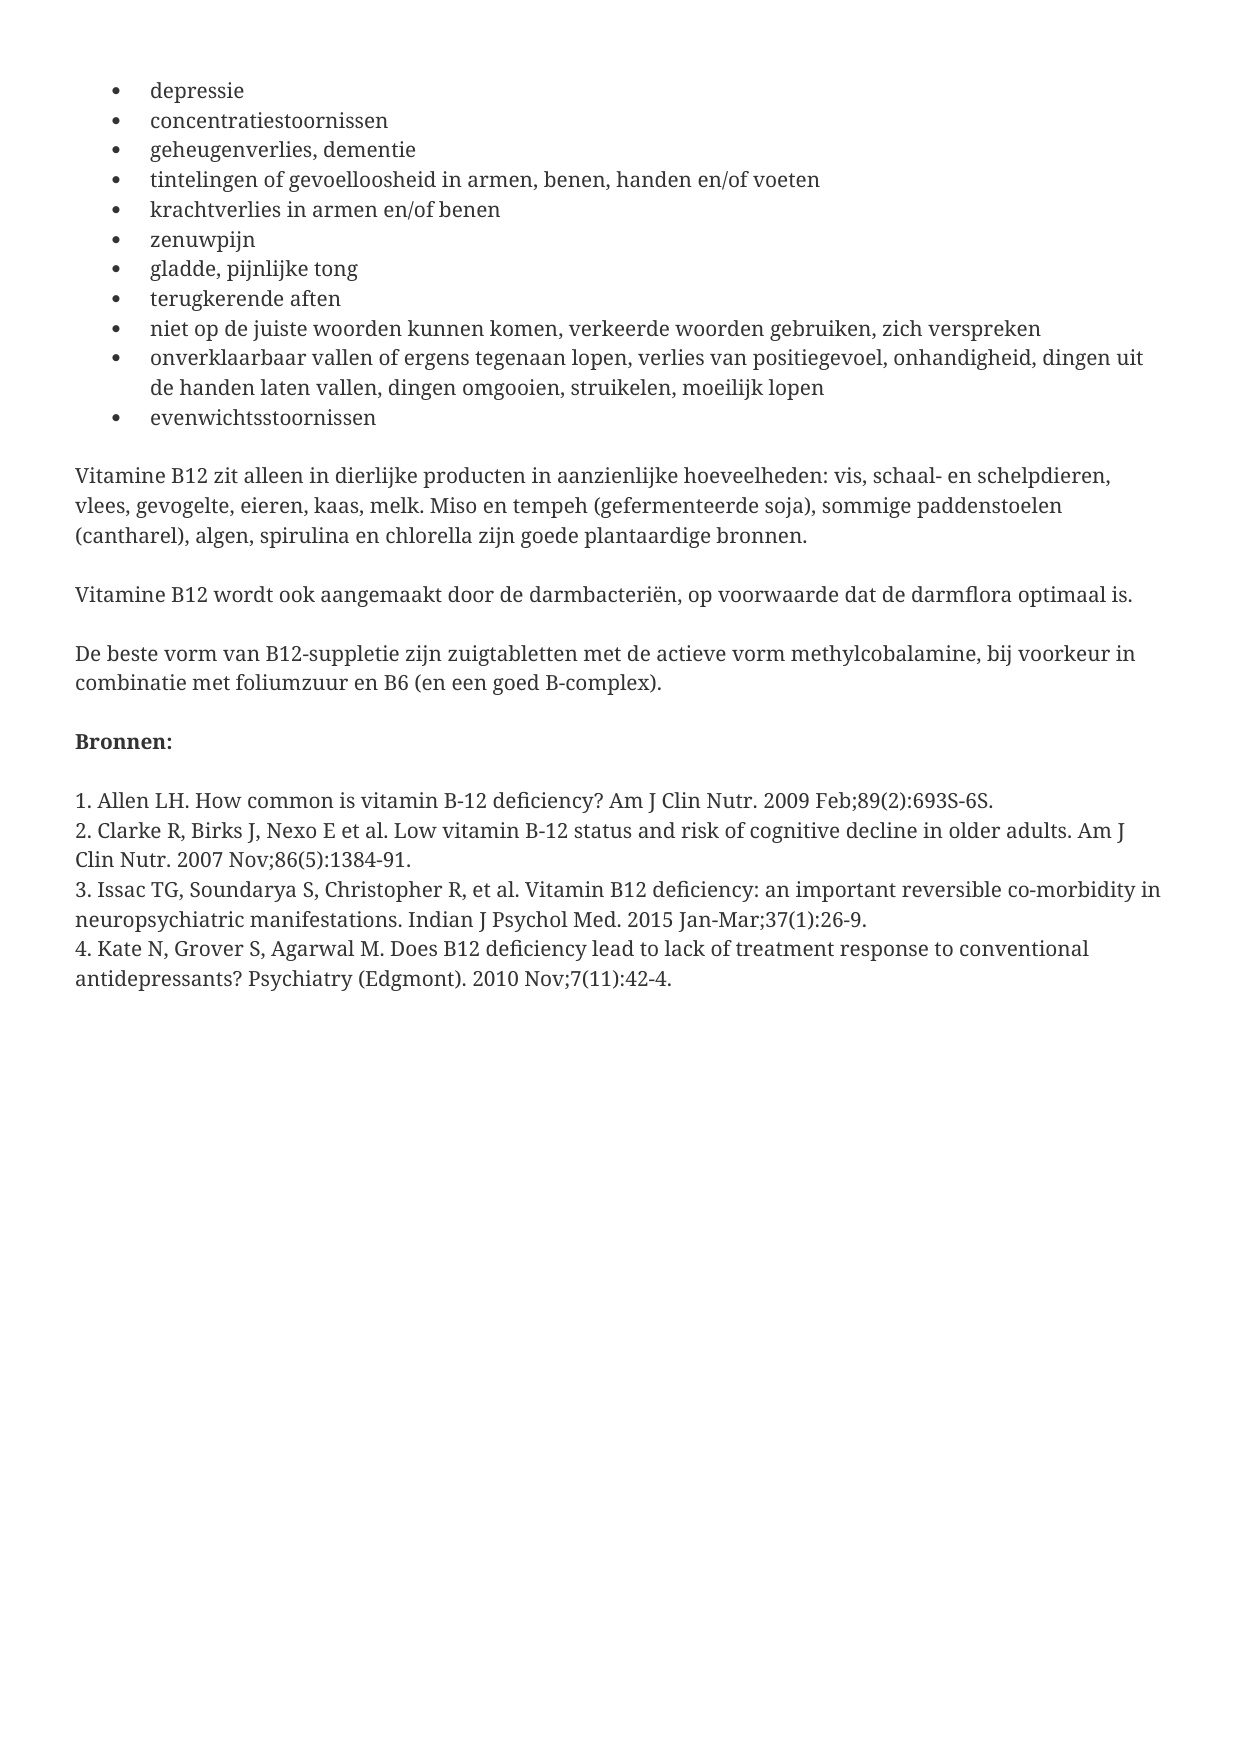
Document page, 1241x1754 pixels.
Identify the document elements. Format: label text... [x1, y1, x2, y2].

list zenuwpijn [112, 223, 1165, 253]
list terugkerende aften [112, 283, 1165, 312]
text De beste vorm van B12-suppletie zijn zuigtabletten met de actieve vorm methylcobalamine, bij voorkeur in combinatie met foliumzuur en B6 (en een goed B-complex). [75, 637, 1165, 697]
list concentratiestoornissen [112, 105, 1165, 134]
list geheugenverlies, dementie [112, 134, 1165, 164]
list niet op de juiste woorden kunnen komen, verkeerde woorden gebruiken, zich verspreken [112, 312, 1165, 342]
text Vitamine B12 wordt ook aangemaakt door de darmbacteriën, op voorwaarde dat de darmflora optimaal is. [75, 579, 1165, 608]
list tintelingen of gevoelloosheid in armen, benen, handen en/of voeten [112, 164, 1165, 194]
list depressie [112, 75, 1165, 105]
list evenwichtsstoornissen [112, 402, 1165, 431]
text 1. Allen LH. How common is vitamin B-12 deficiency? Am J Clin Nutr. 2009 Feb;89(2):693S-6S. 2. Clarke R, Birks J, Nexo E et al. Low vitamin B-12 status and risk of cognitive decline in older adults. Am J Clin Nutr. 2007 Nov;86(5):1384-91. 3. Issac TG, Soundarya S, Christopher R, et al. Vitamin B12 deficiency: an important reversible co-morbidity in neuropsychiatric manifestations. Indian J Psychol Med. 2015 Jan-Mar;37(1):26-9. 4. Kate N, Grover S, Agarwal M. Does B12 deficiency lead to lack of treatment response to conventional antidepressants? Psychiatry (Edgmont). 2010 Nov;7(11):42-4. [75, 785, 1165, 993]
list onverklaarbaar vallen of ergens tegenaan lopen, verlies van positiegevoel, onhandigheid, dingen uit de handen laten vallen, dingen omgooien, struikelen, moeilijk lopen [112, 342, 1165, 402]
text Bronnen: [75, 726, 1165, 756]
list gladde, pijnlijke tong [112, 253, 1165, 283]
text Vitamine B12 zit alleen in dierlijke producten in aanzienlijke hoeveelheden: vis, schaal- en schelpdieren, vlees, gevogelte, eieren, kaas, melk. Miso en tempeh (gefermenteerde soja), sommige paddenstoelen (cantharel), algen, spirulina en chlorella zijn goede plantaardige bronnen. [75, 460, 1165, 549]
list krachtverlies in armen en/of benen [112, 194, 1165, 223]
